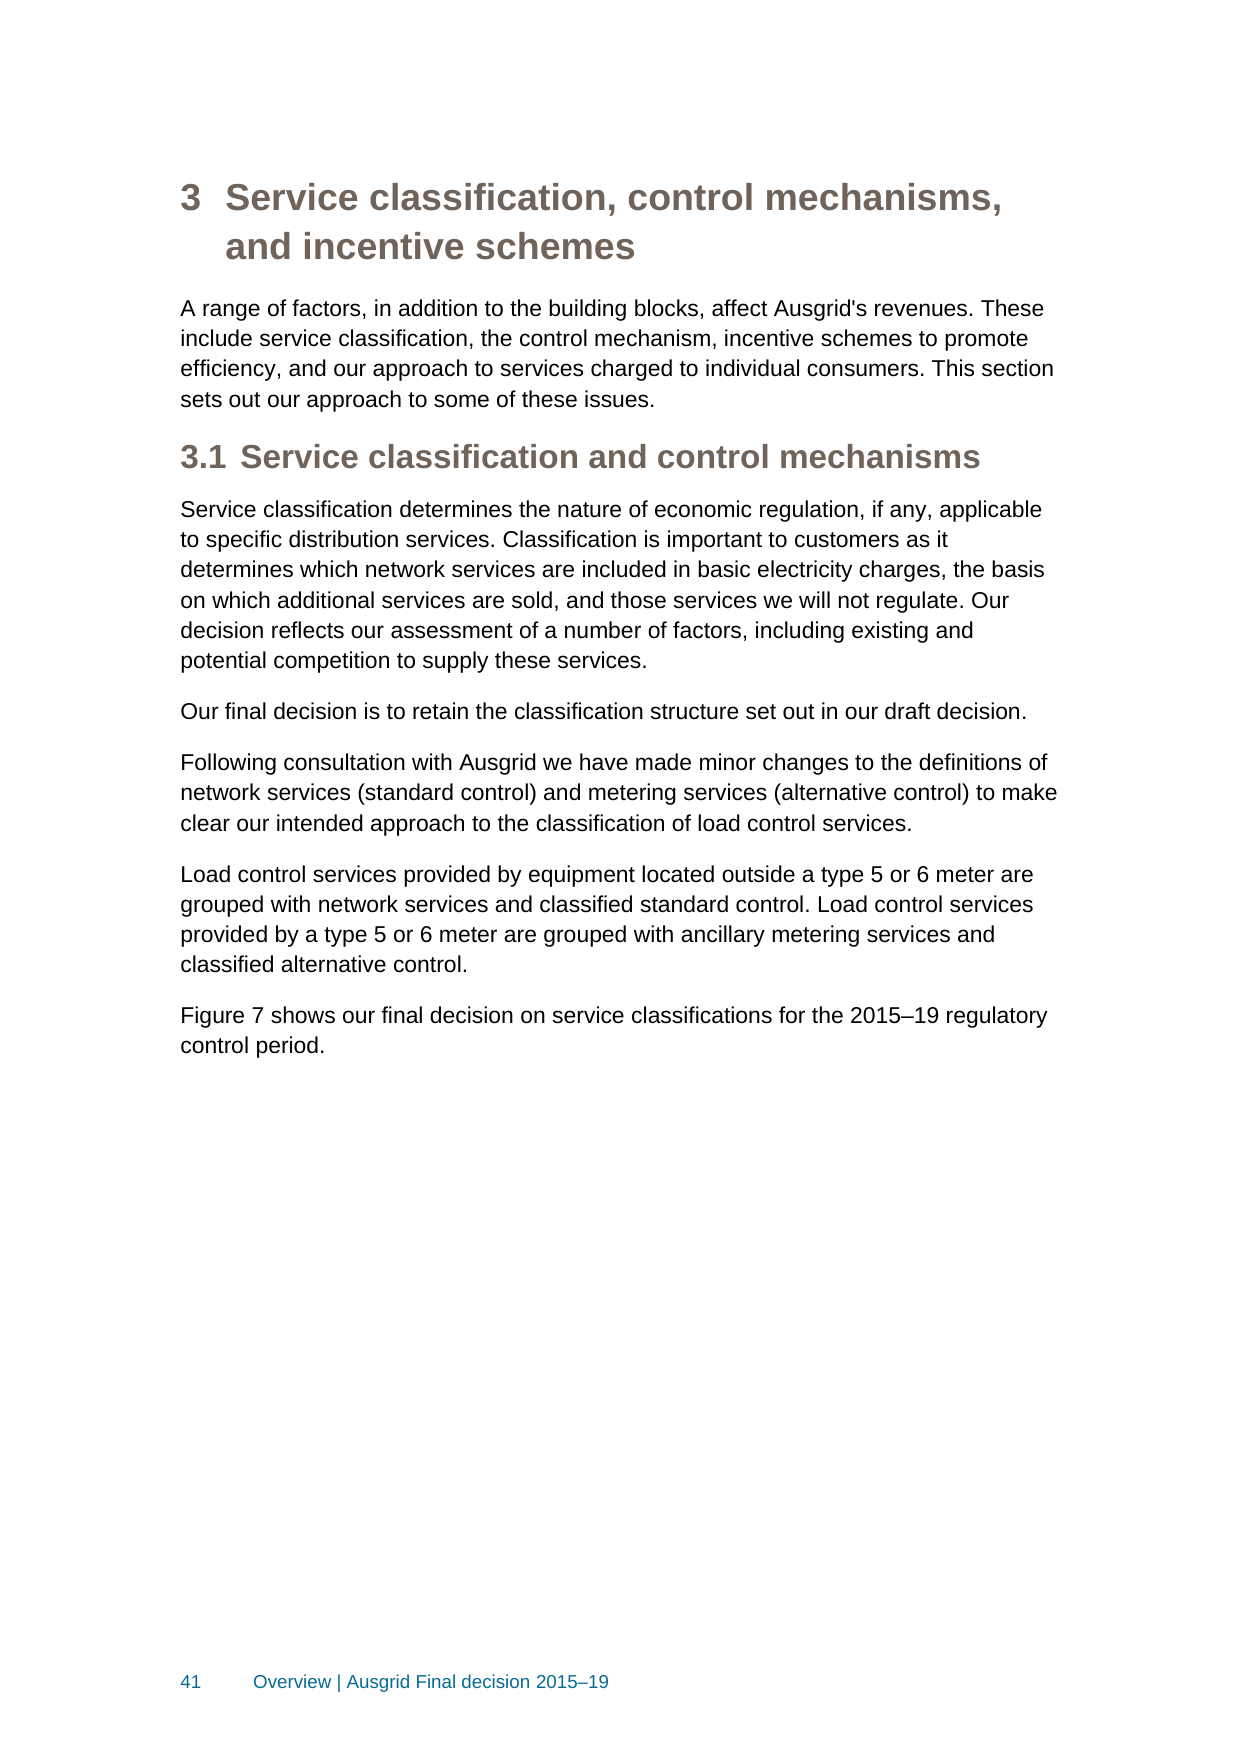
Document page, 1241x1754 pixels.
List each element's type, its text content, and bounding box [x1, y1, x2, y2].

text Load control services provided by equipment located outside a type 5 or 6 meter are grouped with network services and classified standard control. Load control services provided by a type 5 or 6 meter are grouped with ancillary metering services and classified alternative control. [180, 861, 1063, 977]
text Figure 7 shows our final decision on service classifications for the 2015–19 regulatory control period. [180, 1002, 1063, 1059]
subtitle Service classification and control mechanisms [180, 437, 1063, 475]
picture [417, 1675, 426, 1688]
subtitle Service classification, control mechanisms, and incentive schemes [180, 175, 1063, 268]
text Service classification determines the nature of economic regulation, if any, applicable to specific distribution services. Classification is important to customers as it determines which network services are included in basic electricity charges, the basis on which additional services are sold, and those services we will not regulate. Our decision reflects our assessment of a number of factors, including existing and potential competition to supply these services. [180, 496, 1063, 673]
text Our final decision is to retain the classification structure set out in our draft decision. [180, 698, 1063, 724]
text A range of factors, in addition to the building blocks, affect Ausgrid's revenues. These include service classification, the control mechanism, incentive schemes to promote efficiency, and our approach to services charged to individual consumers. This section sets out our approach to some of these issues. [180, 295, 1063, 412]
text Following consultation with Ausgrid we have made minor changes to the definitions of network services (standard control) and metering services (alternative control) to make clear our intended approach to the classification of load control services. [180, 749, 1063, 836]
picture [520, 1678, 524, 1688]
